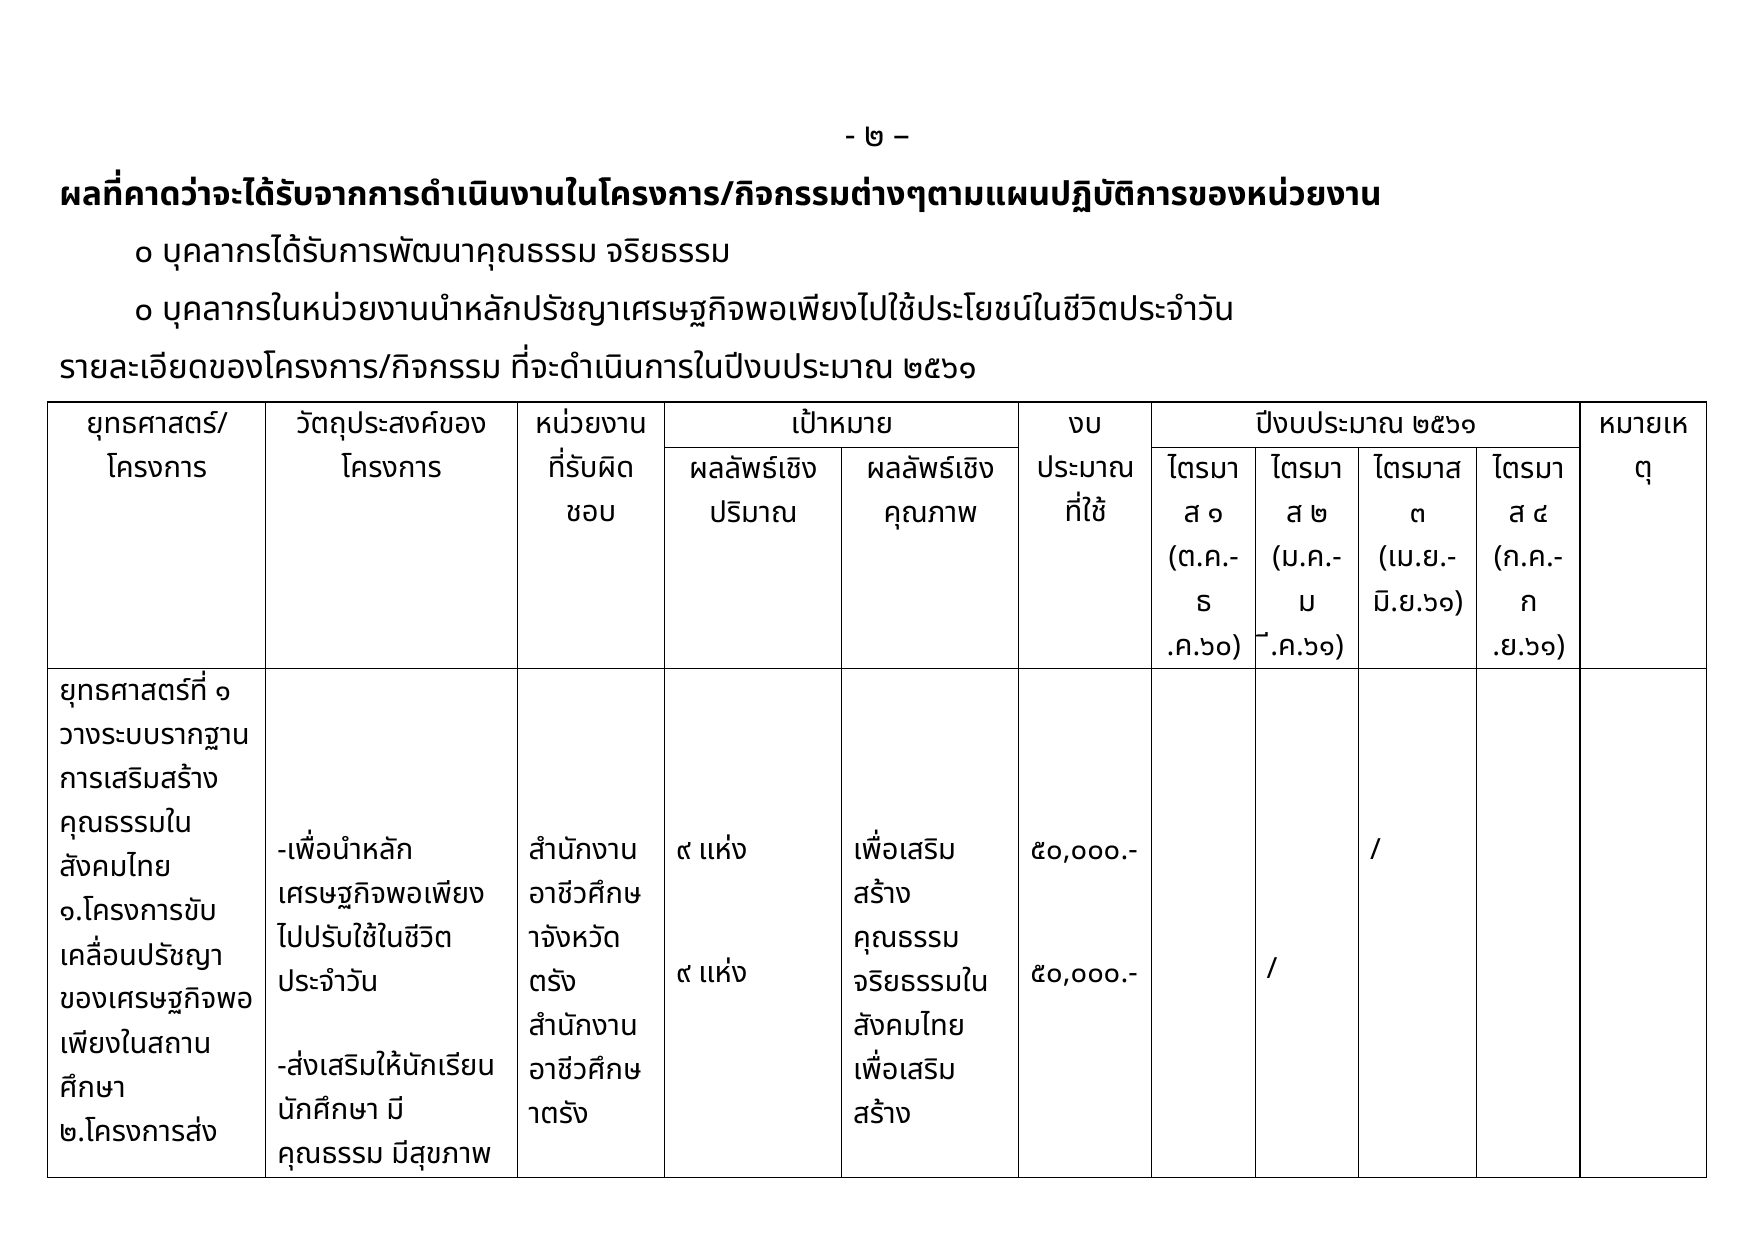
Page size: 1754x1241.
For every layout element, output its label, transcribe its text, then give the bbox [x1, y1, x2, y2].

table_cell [266, 669, 517, 1177]
table_header หมายเหตุ [1581, 403, 1706, 668]
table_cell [842, 669, 1018, 1177]
table_cell / [1256, 669, 1358, 1177]
table_cell ไตรมาส ๒ (ม.ค.-มี.ค.๖๑) [1256, 448, 1358, 668]
table_cell ๕๐,๐๐๐.- ๕๐,๐๐๐.- [1019, 669, 1151, 1177]
text รายละเอียดของโครงการ/กิจกรรม ที่จะดำเนินการในปีงบประมาณ ๒๕๖๑ [59, 343, 1695, 394]
table_cell ผลลัพธ์เชิงคุณภาพ [842, 448, 1018, 668]
table_cell ๙ แห่ง ๙ แห่ง [665, 669, 841, 1177]
table_cell [1152, 669, 1255, 1177]
table_cell [1581, 669, 1706, 1177]
table_cell ไตรมาส ๔ (ก.ค.-ก.ย.๖๑) [1477, 448, 1579, 668]
table_header งบประมาณ ที่ใช้ [1019, 403, 1151, 668]
table_cell / [1359, 669, 1476, 1177]
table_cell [48, 669, 265, 1177]
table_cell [518, 669, 664, 1177]
table_header เป้าหมาย [665, 403, 1018, 447]
table_cell ผลลัพธ์เชิงปริมาณ [665, 448, 841, 668]
table_cell [1477, 669, 1579, 1177]
table_header ยุทธศาสตร์/โครงการ [48, 403, 265, 668]
table_header วัตถุประสงค์ของโครงการ [266, 403, 517, 668]
text - ๒ – [59, 111, 1695, 162]
text ผลที่คาดว่าจะได้รับจากการดำเนินงานในโครงการ/กิจกรรมต่างๆตามแผนปฏิบัติการของหน่วยงาน [59, 169, 1695, 220]
text ๐ บุคลากรในหน่วยงานนำหลักปรัชญาเศรษฐกิจพอเพียงไปใช้ประโยชน์ในชีวิตประจำวัน [59, 285, 1695, 336]
table_header ปีงบประมาณ ๒๕๖๑ [1152, 403, 1579, 447]
table_cell ไตรมาส ๑ (ต.ค.-ธ.ค.๖๐) [1152, 448, 1255, 668]
table_header หน่วยงานที่รับผิดชอบ [518, 403, 664, 668]
table_cell ไตรมาส ๓ (เม.ย.-มิ.ย.๖๑) [1359, 448, 1476, 668]
text ๐ บุคลากรได้รับการพัฒนาคุณธรรม จริยธรรม [59, 227, 1695, 278]
